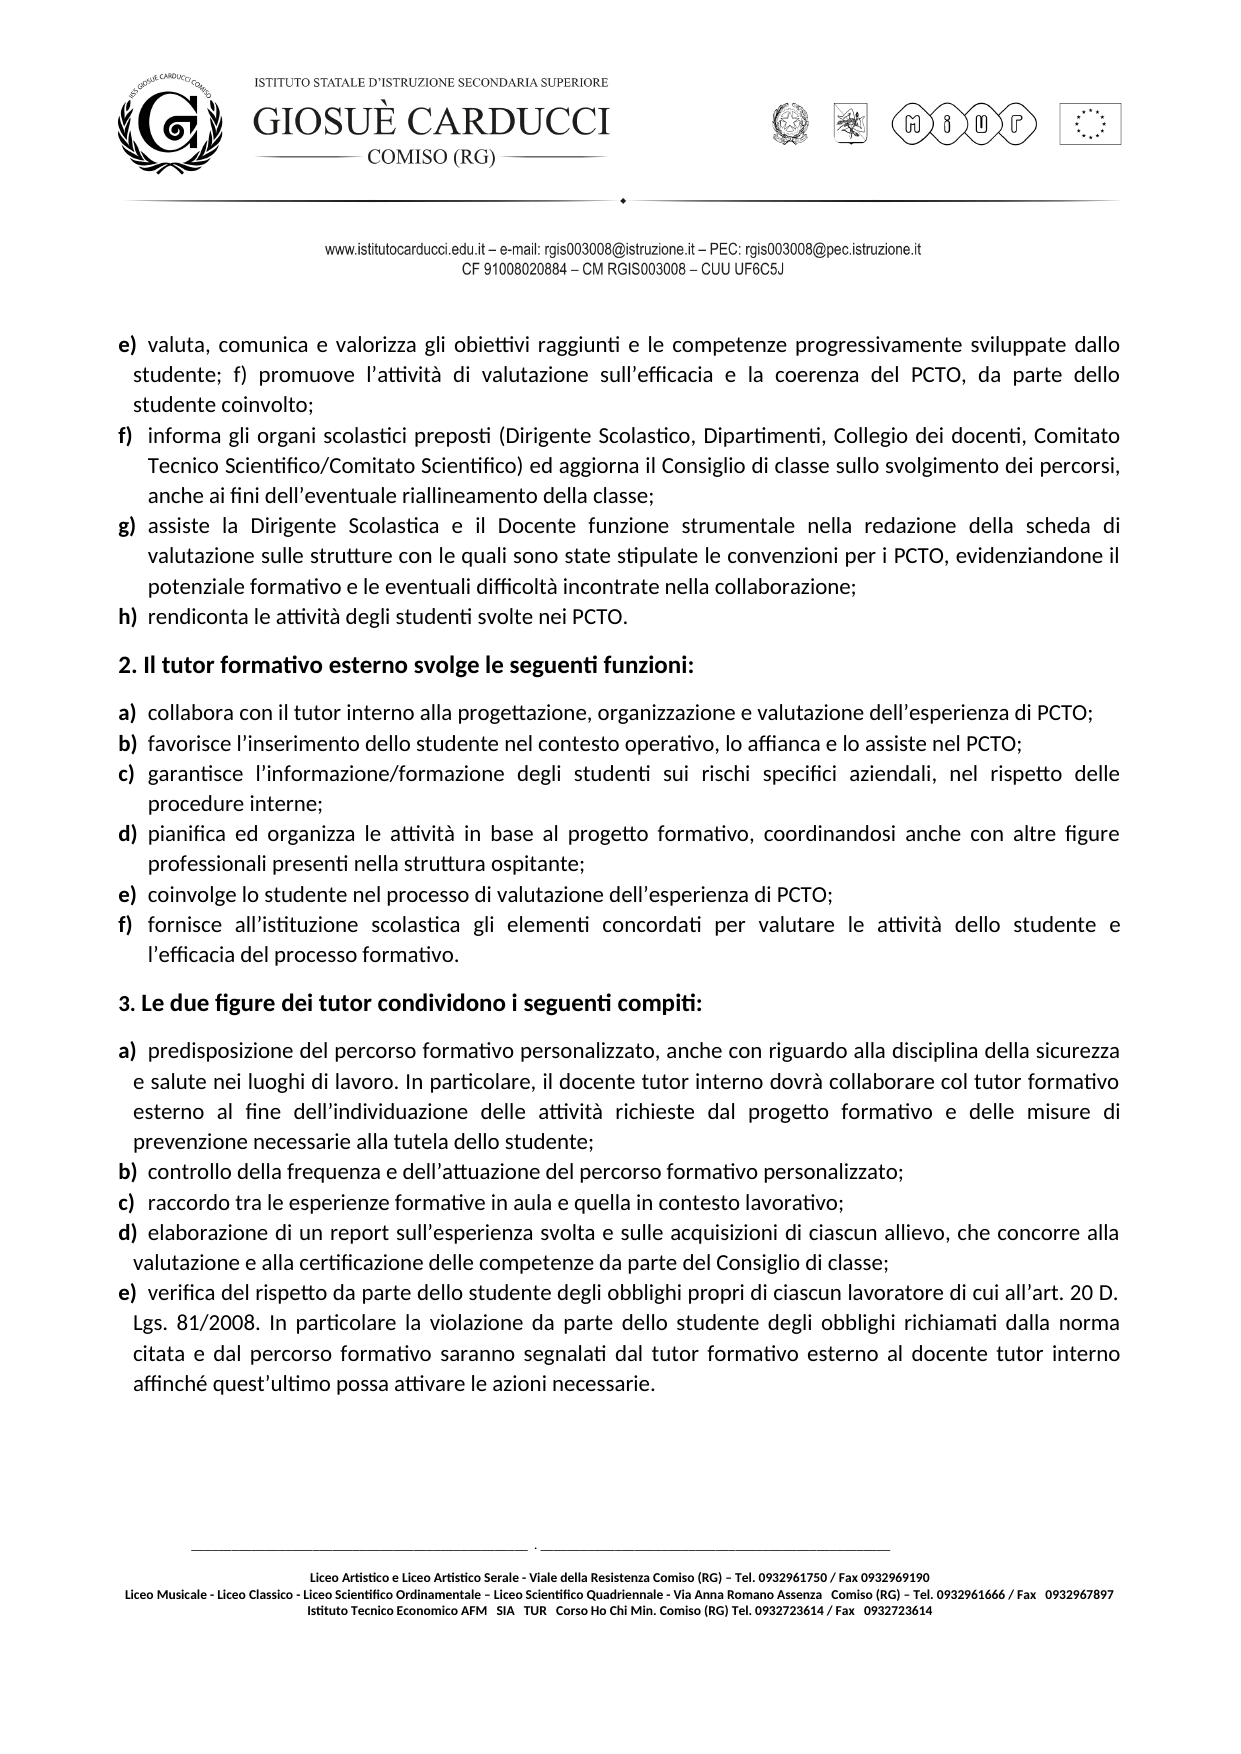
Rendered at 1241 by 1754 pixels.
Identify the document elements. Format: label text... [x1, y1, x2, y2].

list predisposizione del percorso formativo personalizzato, anche con riguardo alla disciplina della sicurezza e salute nei luoghi di lavoro. In particolare, il docente tutor interno dovrà collaborare col tutor formativo esterno al fine dell’individuazione delle attività richieste dal progetto formativo e delle misure di prevenzione necessarie alla tutela dello studente; [118, 1037, 1122, 1155]
list verifica del rispetto da parte dello studente degli obblighi propri di ciascun lavoratore di cui all’art. 20 D. Lgs. 81/2008. In particolare la violazione da parte dello studente degli obblighi richiamati dalla norma citata e dal percorso formativo saranno segnalati dal tutor formativo esterno al docente tutor interno affinché quest’ultimo possa attivare le azioni necessarie. [118, 1278, 1122, 1397]
list collabora con il tutor interno alla progettazione, organizzazione e valutazione dell’esperienza di PCTO; [118, 698, 1122, 727]
list elaborazione di un report sull’esperienza svolta e sulle acquisizioni di ciascun allievo, che concorre alla valutazione e alla certificazione delle competenze da parte del Consiglio di classe; [118, 1218, 1122, 1276]
list pianifica ed organizza le attività in base al progetto formativo, coordinandosi anche con altre figure professionali presenti nella struttura ospitante; [118, 819, 1122, 878]
list controllo della frequenza e dell’attuazione del percorso formativo personalizzato; [118, 1157, 1122, 1186]
picture [118, 73, 1123, 275]
text 2. Il tutor formativo esterno svolge le seguenti funzioni: [118, 649, 1122, 679]
list rendiconta le attività degli studenti svolte nei PCTO. [118, 602, 1122, 630]
list raccordo tra le esperienze formative in aula e quella in contesto lavorativo; [118, 1188, 1122, 1216]
list informa gli organi scolastici preposti (Dirigente Scolastico, Dipartimenti, Collegio dei docenti, Comitato Tecnico Scientifico/Comitato Scientifico) ed aggiorna il Consiglio di classe sullo svolgimento dei percorsi, anche ai fini dell’eventuale riallineamento della classe; [118, 421, 1122, 509]
list favorisce l’inserimento dello studente nel contesto operativo, lo affianca e lo assiste nel PCTO; [118, 729, 1122, 757]
list valuta, comunica e valorizza gli obiettivi raggiunti e le competenze progressivamente sviluppate dallo studente; f) promuove l’attività di valutazione sull’efficacia e la coerenza del PCTO, da parte dello studente coinvolto; [118, 330, 1122, 419]
list garantisce l’informazione/formazione degli studenti sui rischi specifici aziendali, nel rispetto delle procedure interne; [118, 759, 1122, 817]
list fornisce all’istituzione scolastica gli elementi concordati per valutare le attività dello studente e l’efficacia del processo formativo. [118, 910, 1122, 968]
list assiste la Dirigente Scolastica e il Docente funzione strumentale nella redazione della scheda di valutazione sulle strutture con le quali sono state stipulate le convenzioni per i PCTO, evidenziandone il potenziale formativo e le eventuali difficoltà incontrate nella collaborazione; [118, 511, 1122, 600]
list coinvolge lo studente nel processo di valutazione dell’esperienza di PCTO; [118, 880, 1122, 908]
text 3. Le due figure dei tutor condividono i seguenti compiti: [118, 987, 1122, 1018]
